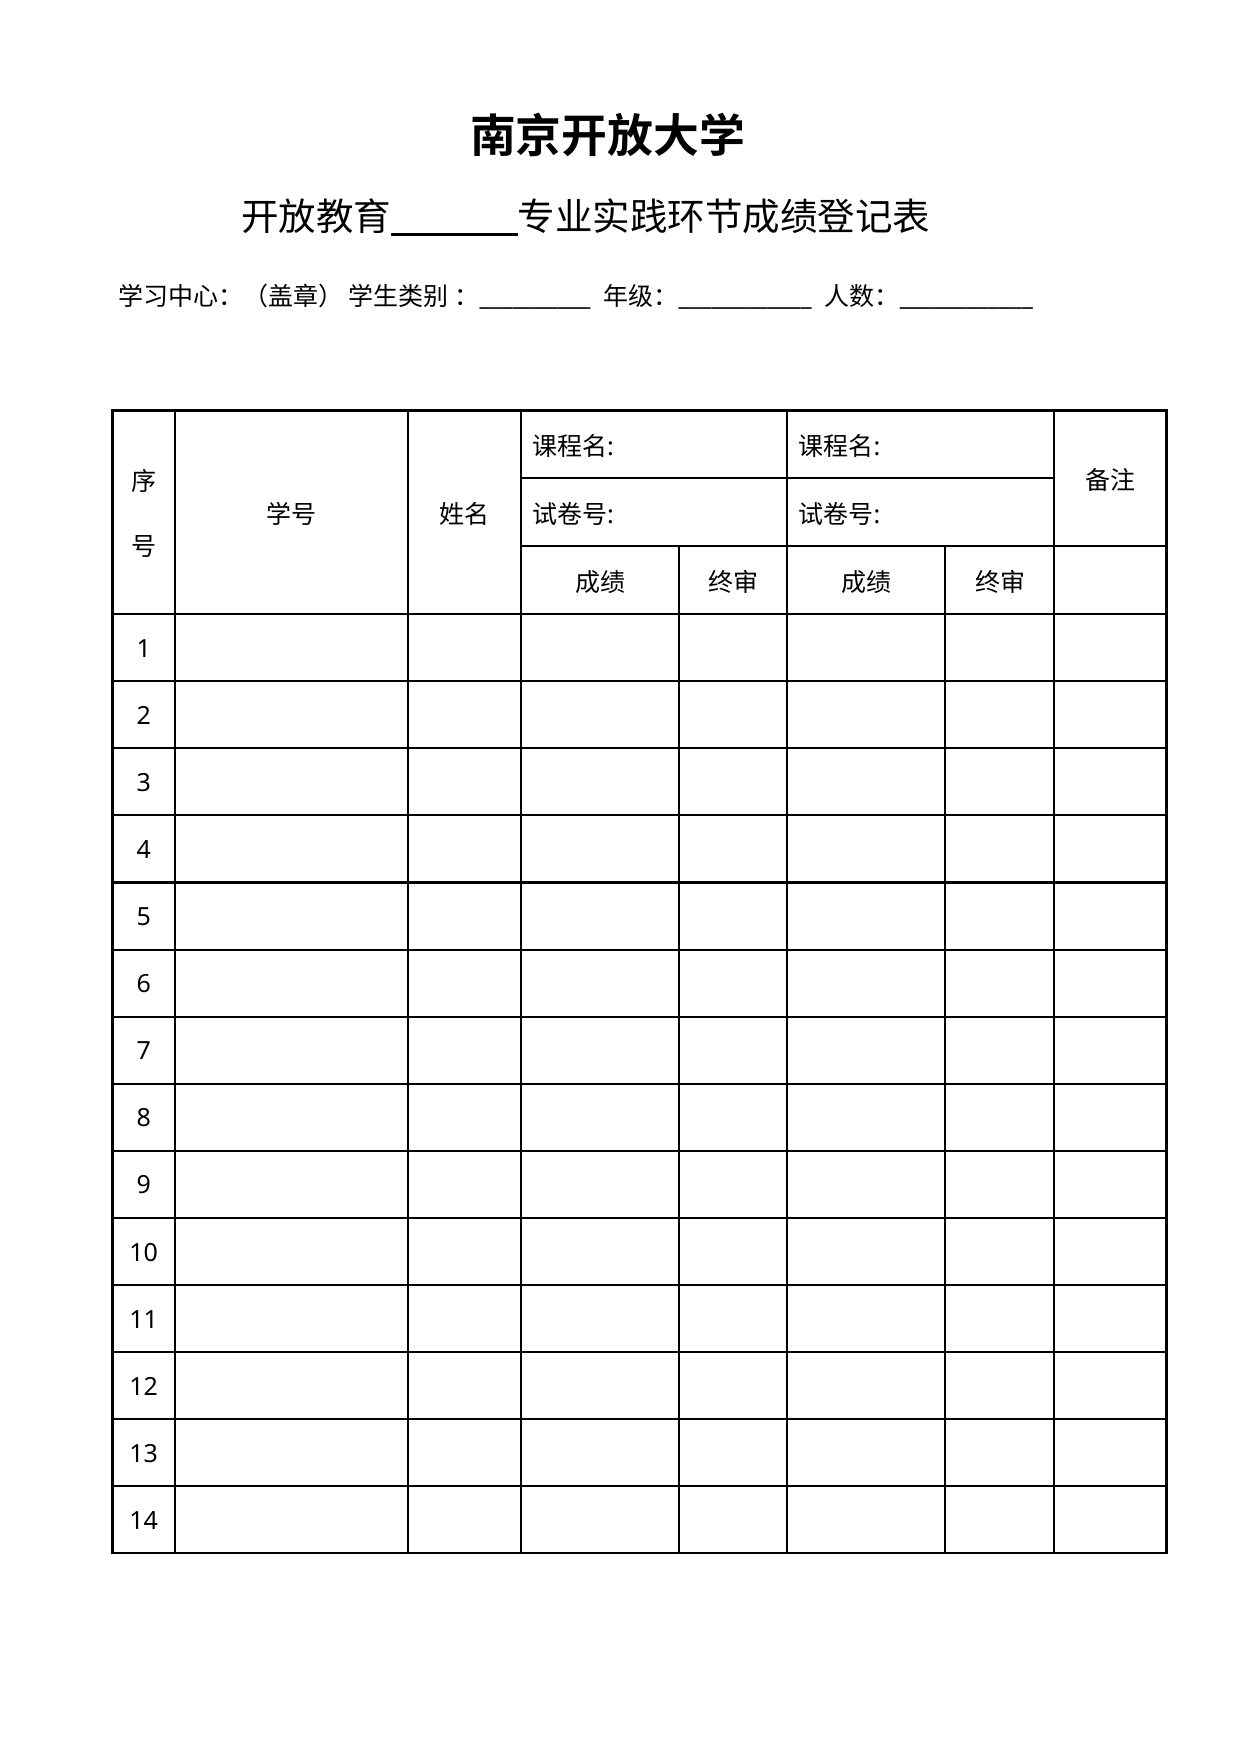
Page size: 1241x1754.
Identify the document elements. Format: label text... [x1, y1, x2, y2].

table_cell [522, 615, 678, 680]
table_cell 2 [114, 682, 174, 747]
table_cell [788, 1420, 944, 1485]
table_cell [680, 749, 786, 814]
table_cell [409, 884, 520, 948]
table_cell 12 [114, 1353, 174, 1418]
table_cell [680, 1018, 786, 1083]
table_cell [1055, 1219, 1165, 1284]
table_cell 试卷号: [522, 479, 786, 545]
table_cell [680, 1152, 786, 1217]
table_cell [176, 615, 407, 680]
table_cell [788, 1353, 944, 1418]
table_cell [409, 1286, 520, 1351]
table_cell [409, 1420, 520, 1485]
table_cell [788, 1085, 944, 1150]
table_cell [946, 1353, 1053, 1418]
table_cell [522, 884, 678, 948]
table_cell [522, 749, 678, 814]
table_cell 7 [114, 1018, 174, 1083]
table_cell [788, 615, 944, 680]
table_cell [409, 816, 520, 881]
table_cell [680, 884, 786, 948]
table_cell [680, 1085, 786, 1150]
table_cell [1055, 1018, 1165, 1083]
table_cell [522, 1353, 678, 1418]
table_cell 终审 [946, 547, 1053, 613]
table_cell [680, 816, 786, 881]
table_cell [409, 1219, 520, 1284]
table_cell [946, 1286, 1053, 1351]
table_cell 试卷号: [788, 479, 1053, 545]
table_cell 6 [114, 951, 174, 1016]
table_cell 3 [114, 749, 174, 814]
table_cell [788, 884, 944, 948]
table_cell [176, 1219, 407, 1284]
table_header 姓名 [409, 412, 520, 613]
table_cell [946, 1420, 1053, 1485]
table_cell [176, 1420, 407, 1485]
table_cell [176, 951, 407, 1016]
table_cell [680, 1487, 786, 1552]
text 学习中心：（盖章） 学生类别 ：__________ 年级：____________ 人数：____________ [118, 262, 1053, 327]
table_cell [176, 1085, 407, 1150]
table_cell [946, 1085, 1053, 1150]
table_cell [788, 816, 944, 881]
table_header 课程名: [788, 412, 1053, 477]
text 南京开放大学 [118, 84, 1053, 181]
table_cell 9 [114, 1152, 174, 1217]
table_cell 5 [114, 884, 174, 948]
table_cell [1055, 1085, 1165, 1150]
table_cell [176, 682, 407, 747]
table_cell 终审 [680, 547, 786, 613]
table_cell [522, 1487, 678, 1552]
table_cell [176, 1286, 407, 1351]
table_header 序号 [114, 412, 174, 613]
table_cell [946, 615, 1053, 680]
table_cell [409, 1018, 520, 1083]
table_cell 13 [114, 1420, 174, 1485]
table_cell [409, 1487, 520, 1552]
table_cell [788, 951, 944, 1016]
table_cell [1055, 682, 1165, 747]
table_cell [1055, 1420, 1165, 1485]
table_header 备注 [1055, 412, 1165, 545]
table_cell [946, 816, 1053, 881]
table_cell [409, 682, 520, 747]
table_cell [522, 1085, 678, 1150]
table_cell [788, 1152, 944, 1217]
table_cell [176, 884, 407, 948]
table_cell [788, 1018, 944, 1083]
table_cell [946, 749, 1053, 814]
table_cell [788, 1487, 944, 1552]
table_cell [522, 816, 678, 881]
table_cell [788, 682, 944, 747]
table_cell [680, 615, 786, 680]
table_cell [176, 1487, 407, 1552]
text 开放教育 专业实践环节成绩登记表 [118, 181, 1053, 246]
table_cell 14 [114, 1487, 174, 1552]
table_cell [788, 1286, 944, 1351]
table_cell [946, 1018, 1053, 1083]
table_cell [1055, 951, 1165, 1016]
table_cell [522, 1286, 678, 1351]
table_cell [522, 1018, 678, 1083]
table_cell [680, 1286, 786, 1351]
table_cell [1055, 749, 1165, 814]
table_cell [946, 884, 1053, 948]
table_header 课程名: [522, 412, 786, 477]
table_cell [409, 951, 520, 1016]
table_cell [522, 682, 678, 747]
table_cell 4 [114, 816, 174, 881]
table_cell [788, 1219, 944, 1284]
table_cell [1055, 615, 1165, 680]
table_cell [1055, 547, 1165, 613]
table_cell [409, 1152, 520, 1217]
table_cell [946, 682, 1053, 747]
table_cell [176, 1152, 407, 1217]
table_cell 10 [114, 1219, 174, 1284]
table_cell 8 [114, 1085, 174, 1150]
table_cell [409, 749, 520, 814]
table_cell 成绩 [788, 547, 944, 613]
table_cell [1055, 884, 1165, 948]
table_cell [409, 615, 520, 680]
table_cell [680, 1353, 786, 1418]
table_cell [680, 1420, 786, 1485]
table_cell [176, 1353, 407, 1418]
table_cell [680, 1219, 786, 1284]
table_cell [176, 749, 407, 814]
table_header 学号 [176, 412, 407, 613]
table_cell [409, 1353, 520, 1418]
table_cell [680, 682, 786, 747]
table_cell [946, 1152, 1053, 1217]
table_cell [522, 1152, 678, 1217]
table_cell [1055, 816, 1165, 881]
table_cell [522, 951, 678, 1016]
table_cell [1055, 1353, 1165, 1418]
table_cell [1055, 1286, 1165, 1351]
table_cell [176, 816, 407, 881]
table_cell [409, 1085, 520, 1150]
table_cell [1055, 1152, 1165, 1217]
table_cell [522, 1420, 678, 1485]
table_cell 11 [114, 1286, 174, 1351]
table_cell [522, 1219, 678, 1284]
table_cell [788, 749, 944, 814]
table_cell [946, 1487, 1053, 1552]
table_cell [1055, 1487, 1165, 1552]
table_cell [176, 1018, 407, 1083]
table_cell [946, 1219, 1053, 1284]
table_cell [680, 951, 786, 1016]
table_cell 1 [114, 615, 174, 680]
table_cell 成绩 [522, 547, 678, 613]
table_cell [946, 951, 1053, 1016]
